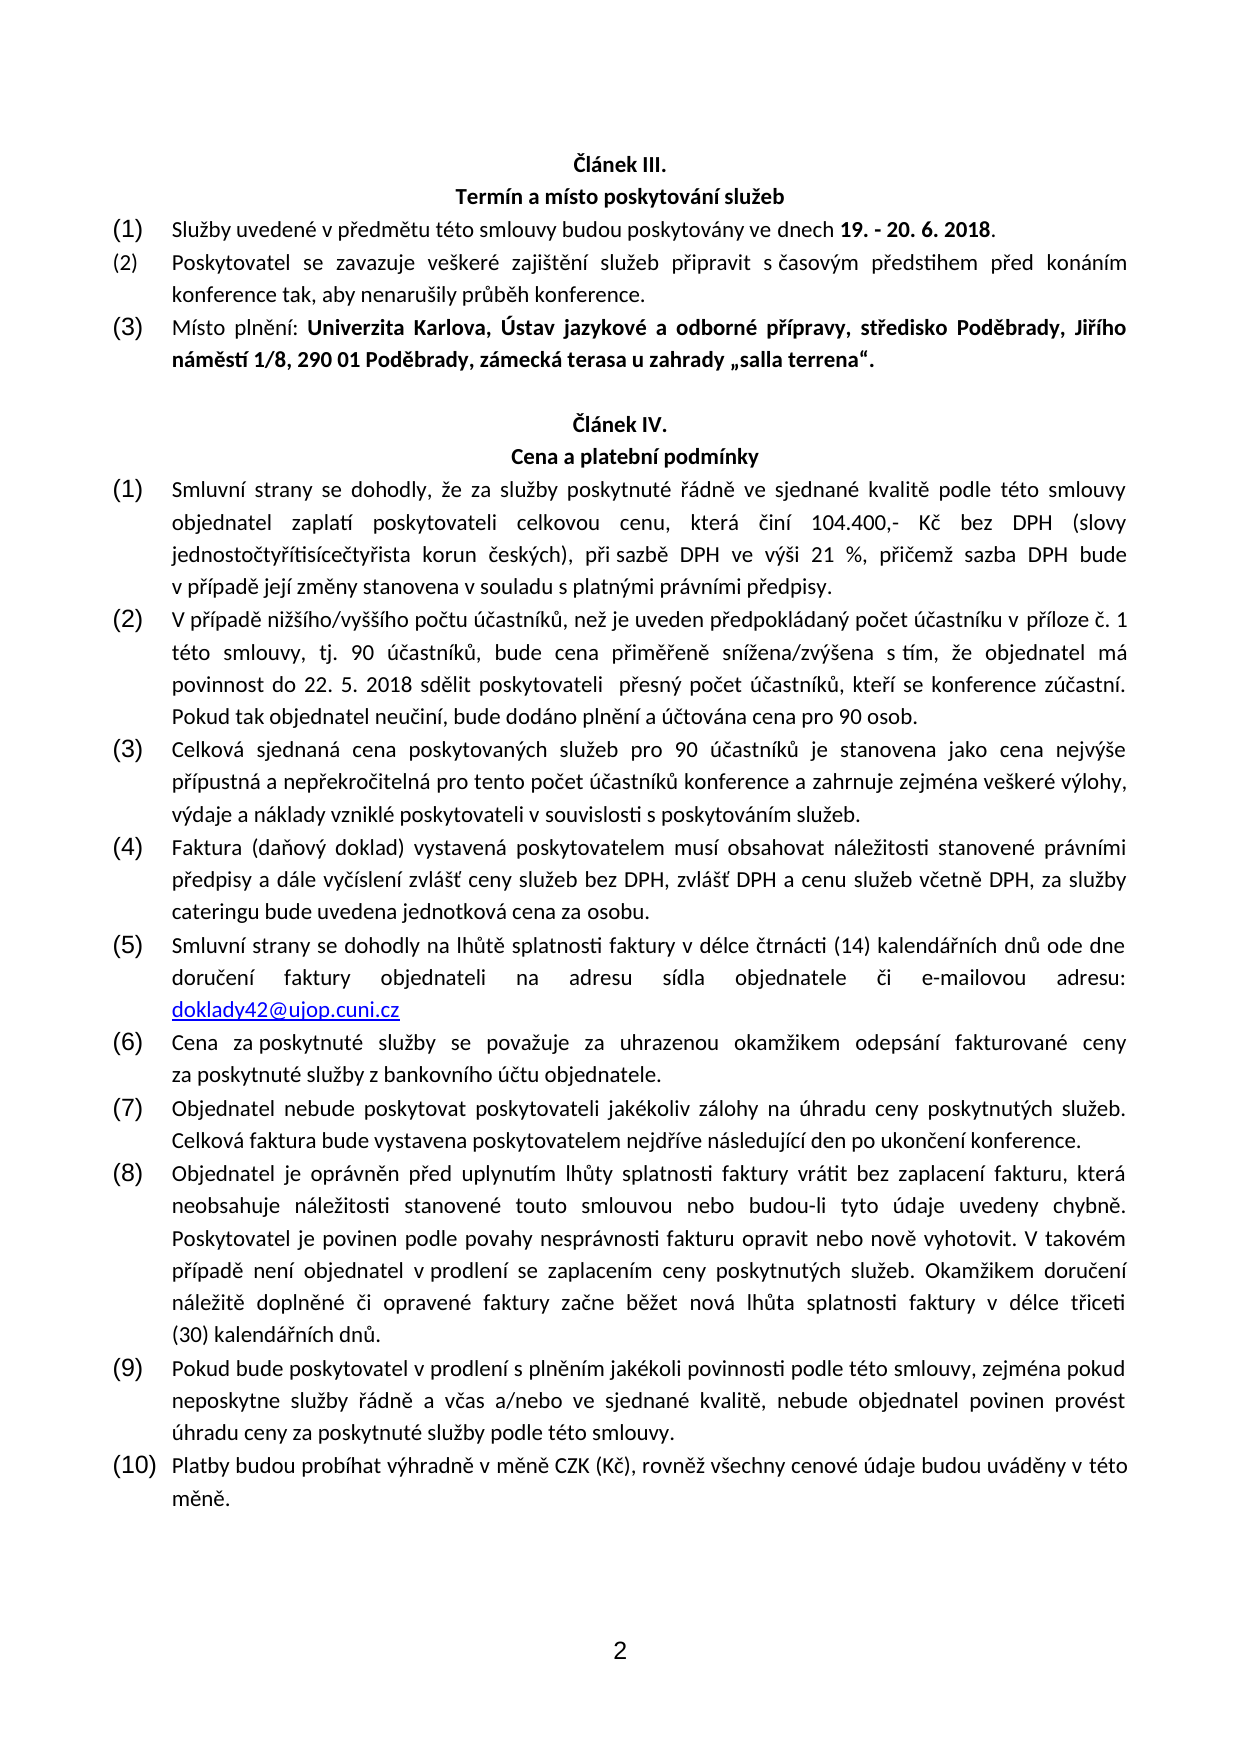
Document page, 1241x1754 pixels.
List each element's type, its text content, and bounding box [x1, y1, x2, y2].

list Cena za poskytnuté služby se považuje za uhrazenou okamžikem odepsání fakturované ceny za poskytnuté služby z bankovního účtu objednatele. [112, 1027, 1128, 1089]
list Objednatel je oprávněn před uplynutím lhůty splatnosti faktury vrátit bez zaplacení fakturu, která neobsahuje náležitosti stanovené touto smlouvou nebo budou-li tyto údaje uvedeny chybně. Poskytovatel je povinen podle povahy nesprávnosti fakturu opravit nebo nově vyhotovit. V takovém případě není objednatel v prodlení se zaplacením ceny poskytnutých služeb. Okamžikem doručení náležitě doplněné či opravené faktury začne běžet nová lhůta splatnosti faktury v délce třiceti (30) kalendářních dnů. [112, 1158, 1128, 1348]
list Místo plnění: Univerzita Karlova, Ústav jazykové a odborné přípravy, středisko Poděbrady, Jiřího náměstí 1/8, 290 01 Poděbrady, zámecká terasa u zahrady „salla terrena“. [112, 312, 1128, 374]
list Smluvní strany se dohodly na lhůtě splatnosti faktury v délce čtrnácti (14) kalendářních dnů ode dne doručení faktury objednateli na adresu sídla objednatele či e-mailovou adresu: doklady42@ujop.cuni.cz [112, 929, 1128, 1023]
list Objednatel nebude poskytovat poskytovateli jakékoliv zálohy na úhradu ceny poskytnutých služeb. Celková faktura bude vystavena poskytovatelem nejdříve následující den po ukončení konference. [112, 1093, 1128, 1154]
list Pokud bude poskytovatel v prodlení s plněním jakékoli povinnosti podle této smlouvy, zejména pokud neposkytne služby řádně a včas a/nebo ve sjednané kvalitě, nebude objednatel povinen provést úhradu ceny za poskytnuté služby podle této smlouvy. [112, 1353, 1128, 1446]
list Platby budou probíhat výhradně v měně CZK (Kč), rovněž všechny cenové údaje budou uváděny v této měně. [112, 1450, 1128, 1512]
text Termín a místo poskytování služeb [112, 182, 1128, 210]
list V případě nižšího/vyššího počtu účastníků, než je uveden předpokládaný počet účastníku v příloze č. 1 této smlouvy, tj. 90 účastníků, bude cena přiměřeně snížena/zvýšena s tím, že objednatel má povinnost do 22. 5. 2018 sdělit poskytovateli přesný počet účastníků, kteří se konference zúčastní. Pokud tak objednatel neučiní, bude dodáno plnění a účtována cena pro 90 osob. [112, 604, 1128, 730]
list Faktura (daňový doklad) vystavená poskytovatelem musí obsahovat náležitosti stanovené právními předpisy a dále vyčíslení zvlášť ceny služeb bez DPH, zvlášť DPH a cenu služeb včetně DPH, za služby cateringu bude uvedena jednotková cena za osobu. [112, 832, 1128, 925]
list Celková sjednaná cena poskytovaných služeb pro 90 účastníků je stanovena jako cena nejvýše přípustná a nepřekročitelná pro tento počet účastníků konference a zahrnuje zejména veškeré výlohy, výdaje a náklady vzniklé poskytovateli v souvislosti s poskytováním služeb. [112, 734, 1128, 828]
list Smluvní strany se dohodly, že za služby poskytnuté řádně ve sjednané kvalitě podle této smlouvy objednatel zaplatí poskytovateli celkovou cenu, která činí 104.400,- Kč bez DPH (slovy jednostočtyřítisícečtyřista korun českých), při sazbě DPH ve výši 21 %, přičemž sazba DPH bude v případě její změny stanovena v souladu s platnými právními předpisy. [112, 474, 1128, 600]
text Článek IV. [112, 410, 1128, 438]
text Článek III. [112, 150, 1128, 178]
subtitle Cena a platební podmínky [112, 442, 1157, 470]
text (2) Poskytovatel se zavazuje veškeré zajištění služeb připravit s časovým předstihem před konáním konference tak, aby nenarušily průběh konference. [112, 248, 1128, 308]
list Služby uvedené v předmětu této smlouvy budou poskytovány ve dnech 19. - 20. 6. 2018. [112, 214, 1128, 243]
